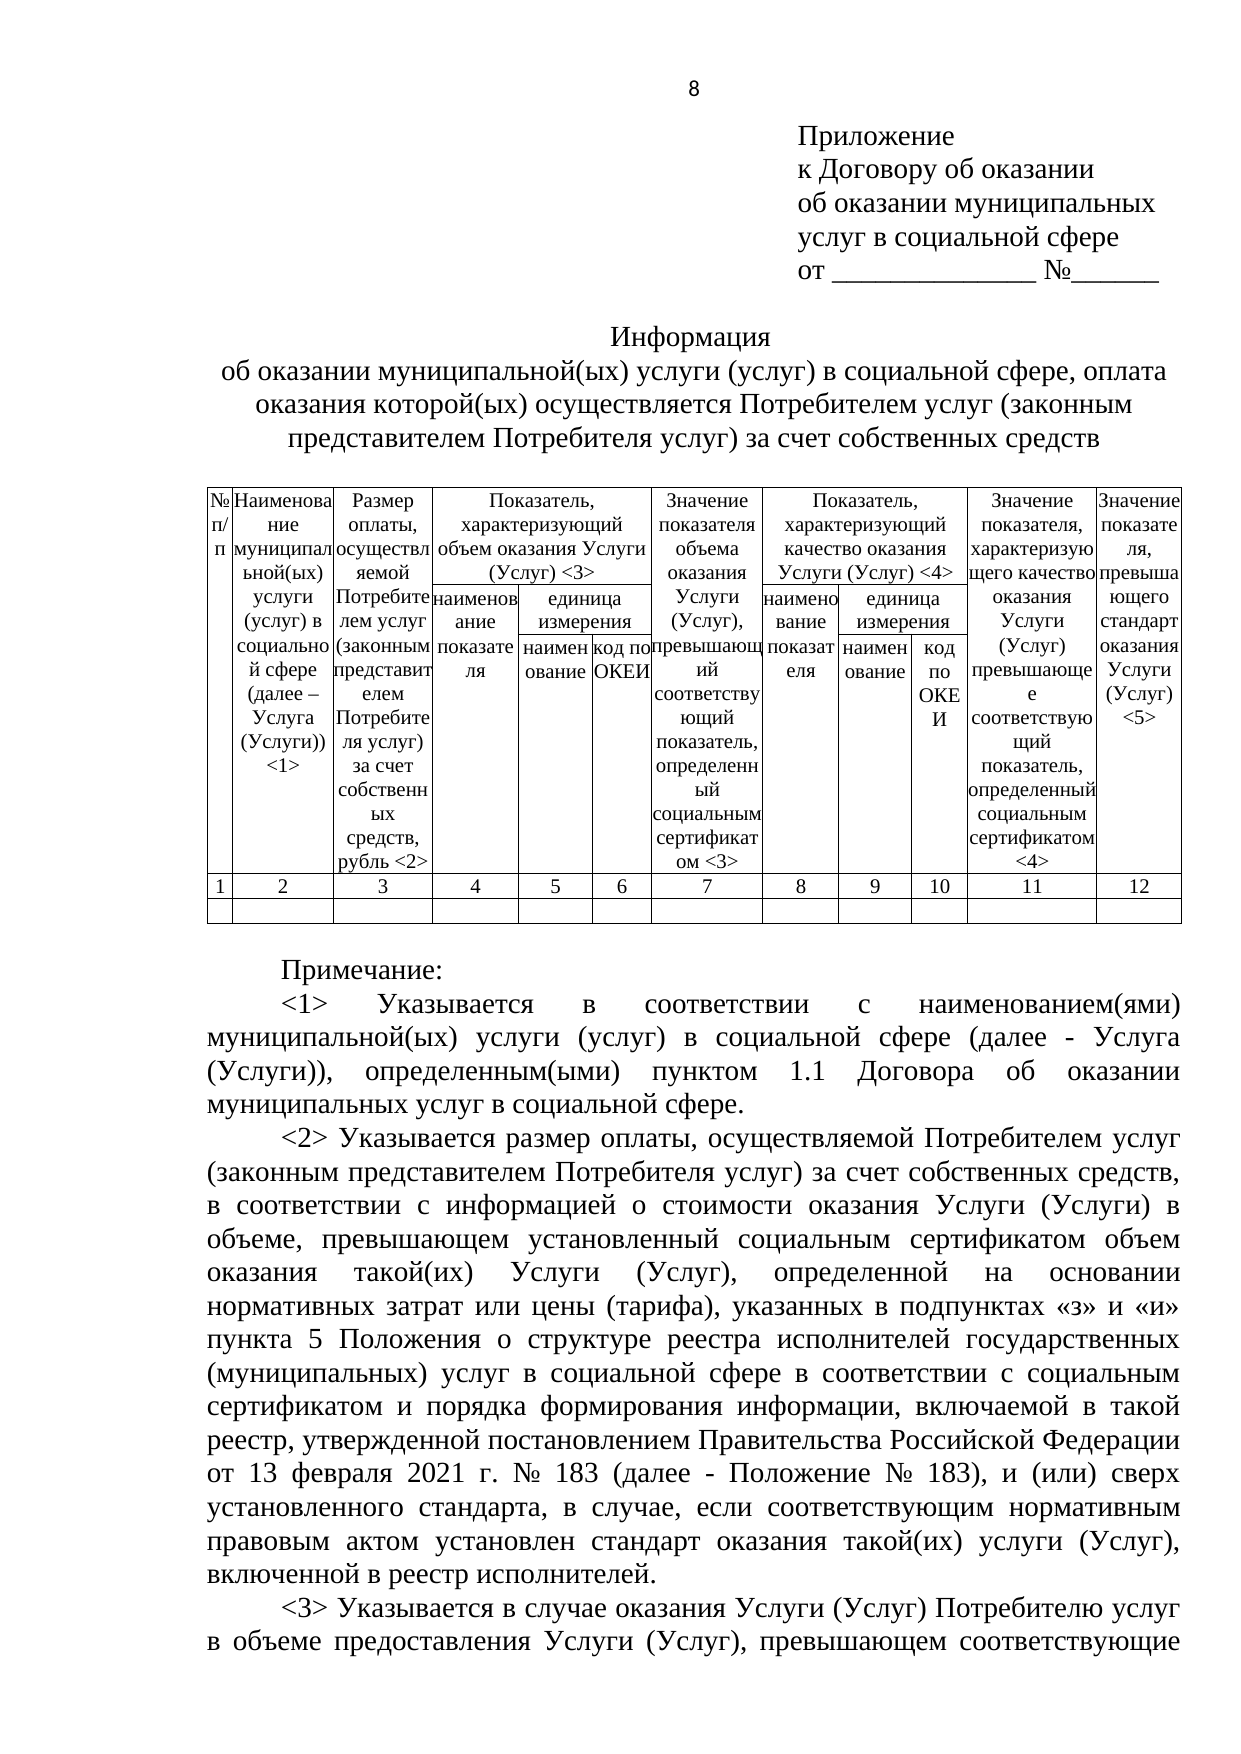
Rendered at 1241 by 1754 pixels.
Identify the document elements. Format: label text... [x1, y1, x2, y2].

table_cell [912, 899, 967, 923]
table_cell наименование [519, 635, 592, 873]
table_cell [763, 899, 838, 923]
table_cell 6 [593, 874, 651, 898]
text Приложение [207, 118, 1181, 152]
table_cell 11 [968, 874, 1096, 898]
table_cell 10 [912, 874, 967, 898]
table_cell [233, 899, 333, 923]
table_cell код по ОКЕИ [593, 635, 651, 873]
table_cell единица измерения [839, 585, 967, 633]
text <2> Указывается размер оплаты, осуществляемой Потребителем услуг (законным представителем Потребителя услуг) за счет собственных средств, в соответствии с информацией о стоимости оказания Услуги (Услуги) в объеме, превышающем установленный социальным сертификатом объем оказания такой(их) Услуги (Услуг), определенной на основании нормативных затрат или цены (тарифа), указанных в подпунктах «з» и «и» пункта 5 Положения о структуре реестра исполнителей государственных (муниципальных) услуг в социальной сфере в соответствии с социальным сертификатом и порядка формирования информации, включаемой в такой реестр, утвержденной постановлением Правительства Российской Федерации от 13 февраля 2021 г. № 183 (далее - Положение № 183), и (или) сверх установленного стандарта, в случае, если соответствующим нормативным правовым актом установлен стандарт оказания такой(их) услуги (Услуг), включенной в реестр исполнителей. [207, 1120, 1181, 1590]
table_header № п/п [208, 488, 232, 873]
text Примечание: [207, 952, 1181, 986]
text <1> Указывается в соответствии с наименованием(ями) муниципальной(ых) услуги (услуг) в социальной сфере (далее - Услуга (Услуги)), определенным(ыми) пунктом 1.1 Договора об оказании муниципальных услуг в социальной сфере. [207, 986, 1181, 1120]
table_cell [208, 899, 232, 923]
table_cell 3 [334, 874, 432, 898]
table_cell наименование показателя [763, 585, 838, 873]
text об оказании муниципальных услуг в социальной сфере [797, 185, 1181, 252]
table_header Наименование муниципальной(ых) услуги (услуг) в социальной сфере (далее – Услуга (Услуги)) <1> [233, 488, 333, 873]
text Информация об оказании муниципальной(ых) услуги (услуг) в социальной сфере, оплата оказания которой(ых) осуществляется Потребителем услуг (законным представителем Потребителя услуг) за счет собственных средств [207, 319, 1181, 453]
table_cell 2 [233, 874, 333, 898]
table_cell 9 [839, 874, 911, 898]
table_cell [1097, 899, 1181, 923]
table_cell единица измерения [519, 585, 651, 633]
table_cell [433, 899, 518, 923]
table_header Показатель, характеризующий качество оказания Услуги (Услуг) <4> [763, 488, 967, 584]
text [207, 1590, 1181, 1657]
table_cell [334, 899, 432, 923]
table_cell 4 [433, 874, 518, 898]
table_cell код по ОКЕИ [912, 635, 967, 873]
text к Договору об оказании [797, 152, 1181, 185]
table_cell наименование показателя [433, 585, 518, 873]
table_header Значение показателя объема оказания Услуги (Услуг), превышающий соответствующий показатель, определенный социальным сертификатом <3> [652, 488, 762, 873]
table_cell [652, 899, 762, 923]
table_cell 8 [763, 874, 838, 898]
table_cell [593, 899, 651, 923]
table_header Показатель, характеризующий объем оказания Услуги (Услуг) <3> [433, 488, 651, 584]
table_cell 7 [652, 874, 762, 898]
text от ______________ №______ [797, 252, 1181, 286]
table_header Значение показателя, превышающего стандарт оказания Услуги (Услуг) <5> [1097, 488, 1181, 873]
table_cell [519, 899, 592, 923]
table_cell 1 [208, 874, 232, 898]
table_header Размер оплаты, осуществляемой Потребителем услуг (законным представителем Потребителя услуг) за счет собственных средств, рубль <2> [334, 488, 432, 873]
table_cell [839, 899, 911, 923]
table_cell 5 [519, 874, 592, 898]
table_cell наименование [839, 635, 911, 873]
table_cell 12 [1097, 874, 1181, 898]
table_cell [968, 899, 1096, 923]
table_header Значение показателя, характеризующего качество оказания Услуги (Услуг) превышающее соответствующий показатель, определенный социальным сертификатом <4> [968, 488, 1096, 873]
